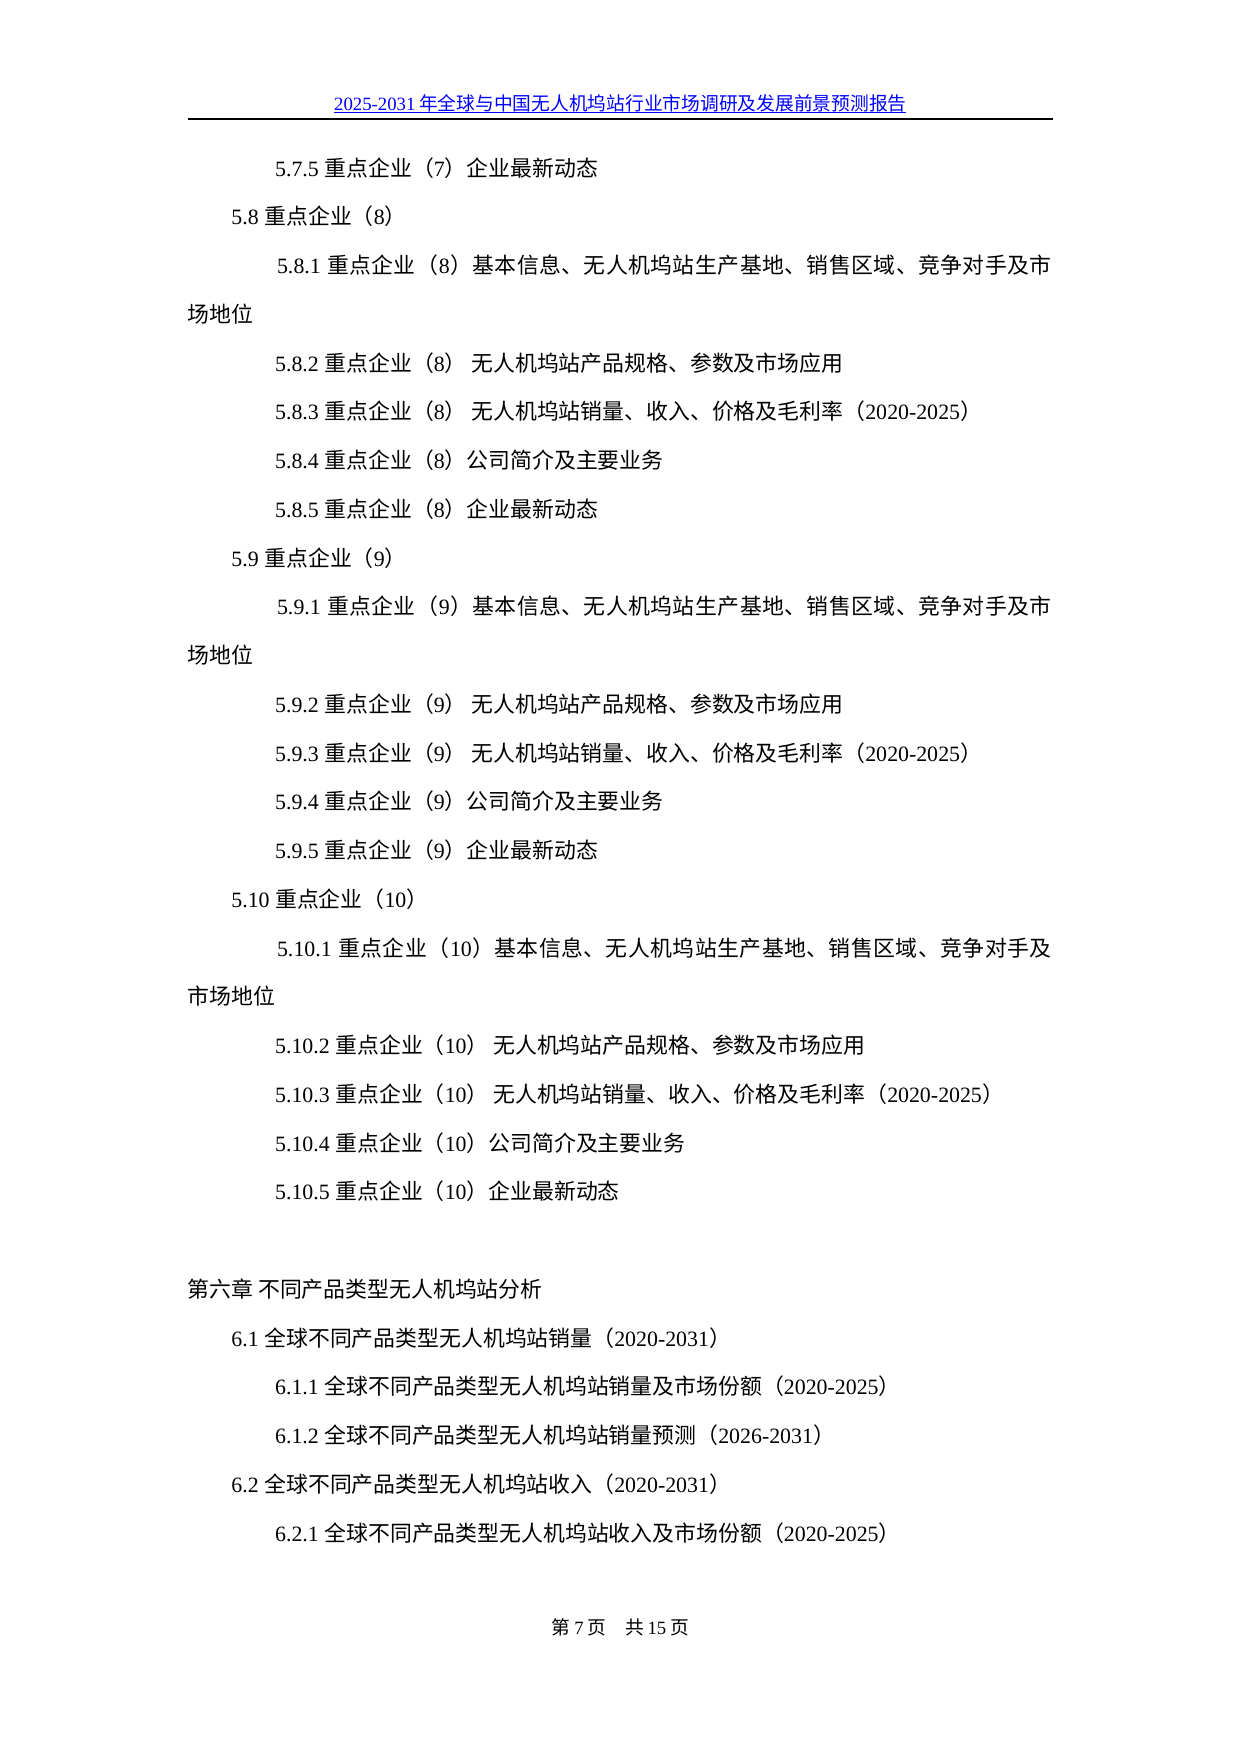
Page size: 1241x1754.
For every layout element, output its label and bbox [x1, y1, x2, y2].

text [187, 150, 1053, 1548]
